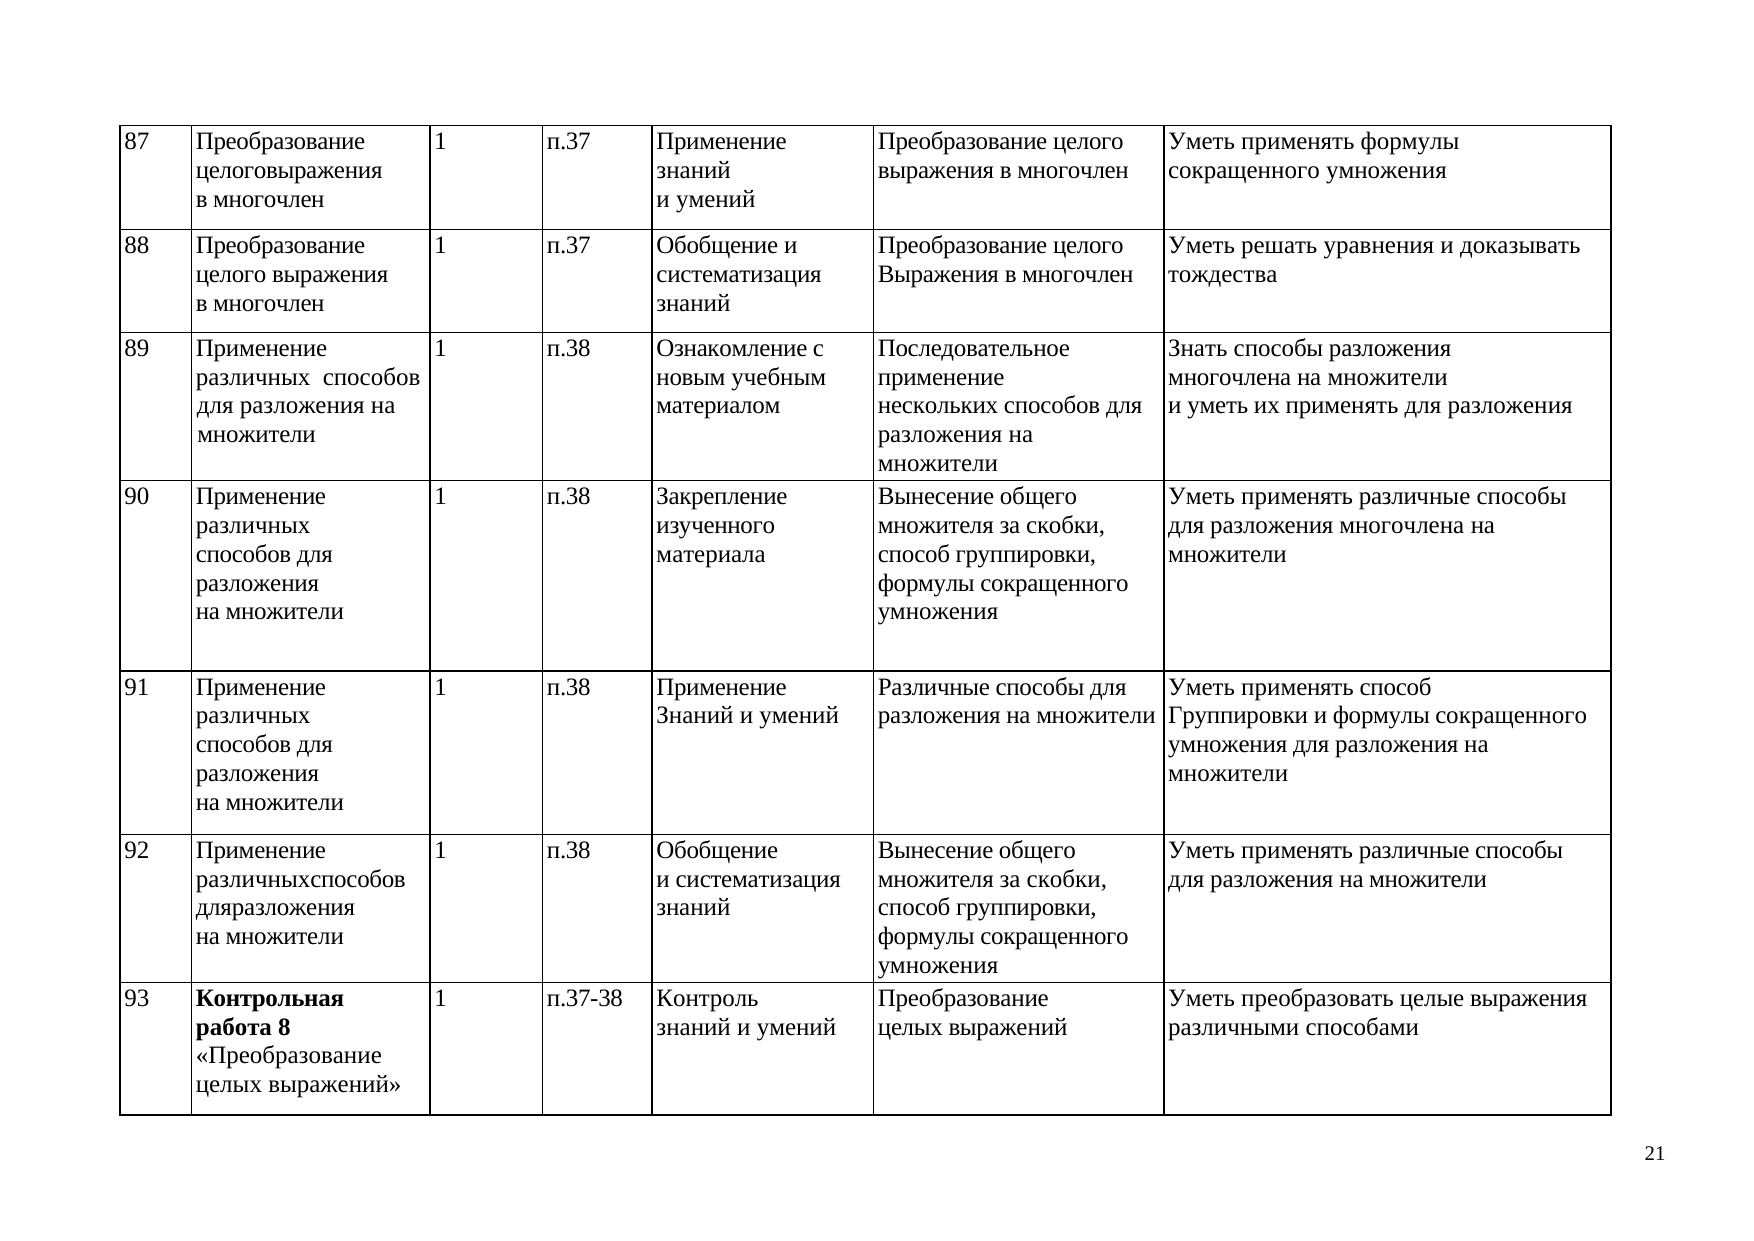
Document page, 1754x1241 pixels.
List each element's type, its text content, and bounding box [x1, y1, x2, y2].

table_cell Преобразование целоговыражения в многочлен [192, 126, 429, 229]
table_cell Применение различных способов для разложения на множители [192, 481, 429, 670]
table_cell Уметь применять различные способы для разложения на множители [1165, 835, 1610, 982]
table_cell п.37-38 [543, 983, 651, 1114]
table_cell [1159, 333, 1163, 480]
table_cell Преобразование целого выражения в многочлен [874, 126, 1163, 229]
table_cell Преобразование целых выражений [874, 983, 1163, 1114]
table_cell Применение Знаний и умений [653, 672, 873, 833]
table_cell 1 [431, 481, 542, 670]
table_cell 92 [121, 835, 191, 982]
table_cell 88 [121, 230, 191, 331]
table_cell п.38 [543, 672, 651, 833]
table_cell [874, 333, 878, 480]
table_cell Уметь применять различные способы для разложения многочлена на множители [1165, 481, 1610, 670]
table_cell Уметь преобразовать целые выражения различными способами [1165, 983, 1610, 1114]
table_cell 1 [431, 126, 542, 229]
table_cell Применение различных способов для разложения на множители [192, 333, 429, 480]
table_cell 1 [431, 230, 542, 331]
table_cell Обобщение и систематизация знаний [653, 835, 873, 982]
table_cell Различные способы для разложения на множители [874, 672, 1163, 833]
table_cell 87 [121, 126, 191, 229]
table_cell Вынесение общего множителя за скобки, способ группировки, формулы сокращенного умножения [874, 481, 1163, 670]
table_cell Преобразование целого выражения в многочлен [192, 230, 429, 331]
table_cell Знать способы разложения многочлена на множители и уметь их применять для разложения [1165, 333, 1610, 480]
table_cell 1 [431, 835, 542, 982]
table_cell 1 [431, 983, 542, 1114]
table_cell Уметь решать уравнения и доказывать тождества [1165, 230, 1610, 331]
table_cell Контрольная работа 8 «Преобразование целых выражений» [192, 983, 429, 1114]
table_cell Закрепление изученного материала [653, 481, 873, 670]
table_cell Применение различных способов для разложения на множители [192, 672, 429, 833]
table_cell п.38 [543, 333, 651, 480]
table_cell 93 [121, 983, 191, 1114]
table_cell п.37 [543, 126, 651, 229]
table_cell Применение различныхспособов дляразложения на множители [192, 835, 429, 982]
table_cell п.38 [543, 835, 651, 982]
table_cell Контроль знаний и умений [653, 983, 873, 1114]
table_cell Ознакомление с новым учебным материалом [653, 333, 873, 480]
table_cell 91 [121, 672, 191, 833]
table_cell Вынесение общего множителя за скобки, способ группировки, формулы сокращенного умножения [874, 835, 1163, 982]
table_cell Обобщение и систематизация знаний [653, 230, 873, 331]
table_cell п.37 [543, 230, 651, 331]
table_cell 89 [121, 333, 191, 480]
table_cell Применение знаний и умений [653, 126, 873, 229]
table_cell Уметь применять формулы сокращенного умножения [1165, 126, 1610, 229]
table_cell 1 [431, 333, 542, 480]
table_cell п.38 [543, 481, 651, 670]
table_cell 90 [121, 481, 191, 670]
table_cell Преобразование целого Выражения в многочлен [874, 230, 1163, 331]
table_cell 1 [431, 672, 542, 833]
table_cell Уметь применять способ Группировки и формулы сокращенного умножения для разложения на множители [1165, 672, 1610, 833]
